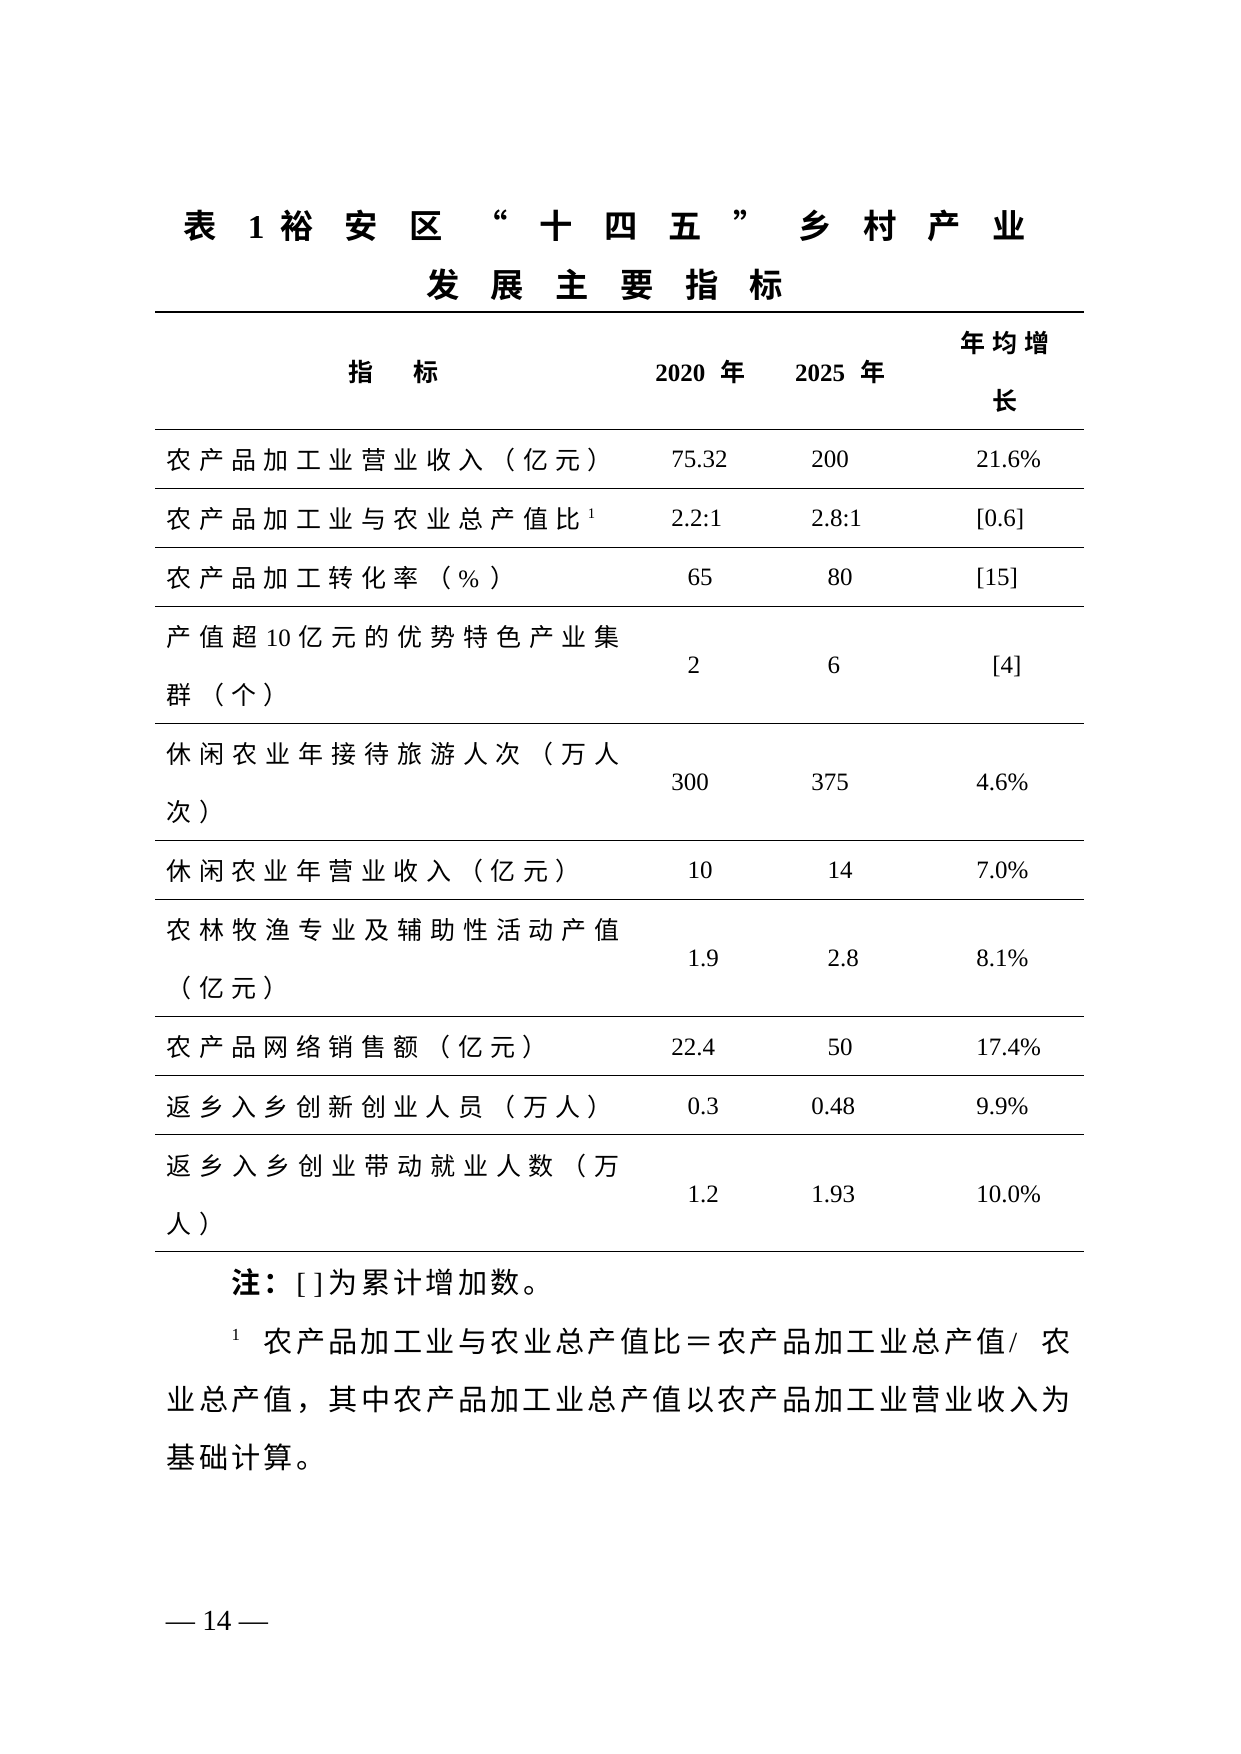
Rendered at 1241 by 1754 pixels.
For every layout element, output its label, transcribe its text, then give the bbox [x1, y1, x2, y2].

table_cell 9.9% [916, 1076, 1084, 1134]
table_cell 17.4% [916, 1017, 1084, 1075]
table_cell 22.4 [639, 1017, 766, 1075]
table_cell 75.32 [639, 430, 766, 488]
table_cell 200 [766, 430, 916, 488]
table_cell 产值超10亿元的优势特色产业集群（个） [155, 607, 639, 723]
table_cell 1.2 [639, 1135, 766, 1251]
table_cell 2.8 [766, 900, 916, 1016]
table_cell 6 [766, 607, 916, 723]
table_cell 返乡入乡创业带动就业人数（万人） [155, 1135, 639, 1251]
table_cell 2 [639, 607, 766, 723]
table_header 2025年 [766, 313, 916, 428]
table_cell 8.1% [916, 900, 1084, 1016]
table_cell 375 [766, 724, 916, 840]
table_cell 21.6% [916, 430, 1084, 488]
table_cell 休闲农业年接待旅游人次（万人次） [155, 724, 639, 840]
table_header 指 标 [155, 313, 639, 428]
table_cell 0.3 [639, 1076, 766, 1134]
text 1农产品加工业与农业总产值比＝农产品加工业总产值/农业总产值，其中农产品加工业总产值以农产品加工业营业收入为基础计算。 [167, 1310, 1074, 1484]
table_cell 返乡入乡创新创业人员（万人） [155, 1076, 639, 1134]
table_cell [4] [916, 607, 1084, 723]
table_cell 10 [639, 841, 766, 899]
table_cell 65 [639, 548, 766, 606]
table_header 年均增长 [916, 313, 1084, 428]
table_cell 14 [766, 841, 916, 899]
table_cell 农产品加工业与农业总产值比1 [155, 489, 639, 547]
table_header 2020年 [639, 313, 766, 428]
table_cell 2.2:1 [639, 489, 766, 547]
table_cell 80 [766, 548, 916, 606]
table_cell 农产品加工转化率（%） [155, 548, 639, 606]
table_cell 2.8:1 [766, 489, 916, 547]
table_cell 10.0% [916, 1135, 1084, 1251]
text 表1 裕安区“十四五”乡村产业发展主要指标 [167, 195, 1074, 311]
table_cell 7.0% [916, 841, 1084, 899]
table_cell 休闲农业年营业收入（亿元） [155, 841, 639, 899]
table_cell 农产品网络销售额（亿元） [155, 1017, 639, 1075]
table_cell 0.48 [766, 1076, 916, 1134]
table_cell 农产品加工业营业收入（亿元） [155, 430, 639, 488]
table_cell 50 [766, 1017, 916, 1075]
table_cell 4.6% [916, 724, 1084, 840]
table_cell 1.93 [766, 1135, 916, 1251]
table_cell 300 [639, 724, 766, 840]
table_cell [15] [916, 548, 1084, 606]
text 注：[ ]为累计增加数。 [167, 1252, 1074, 1310]
table_cell [0.6] [916, 489, 1084, 547]
table_cell 1.9 [639, 900, 766, 1016]
table_cell 农林牧渔专业及辅助性活动产值（亿元） [155, 900, 639, 1016]
